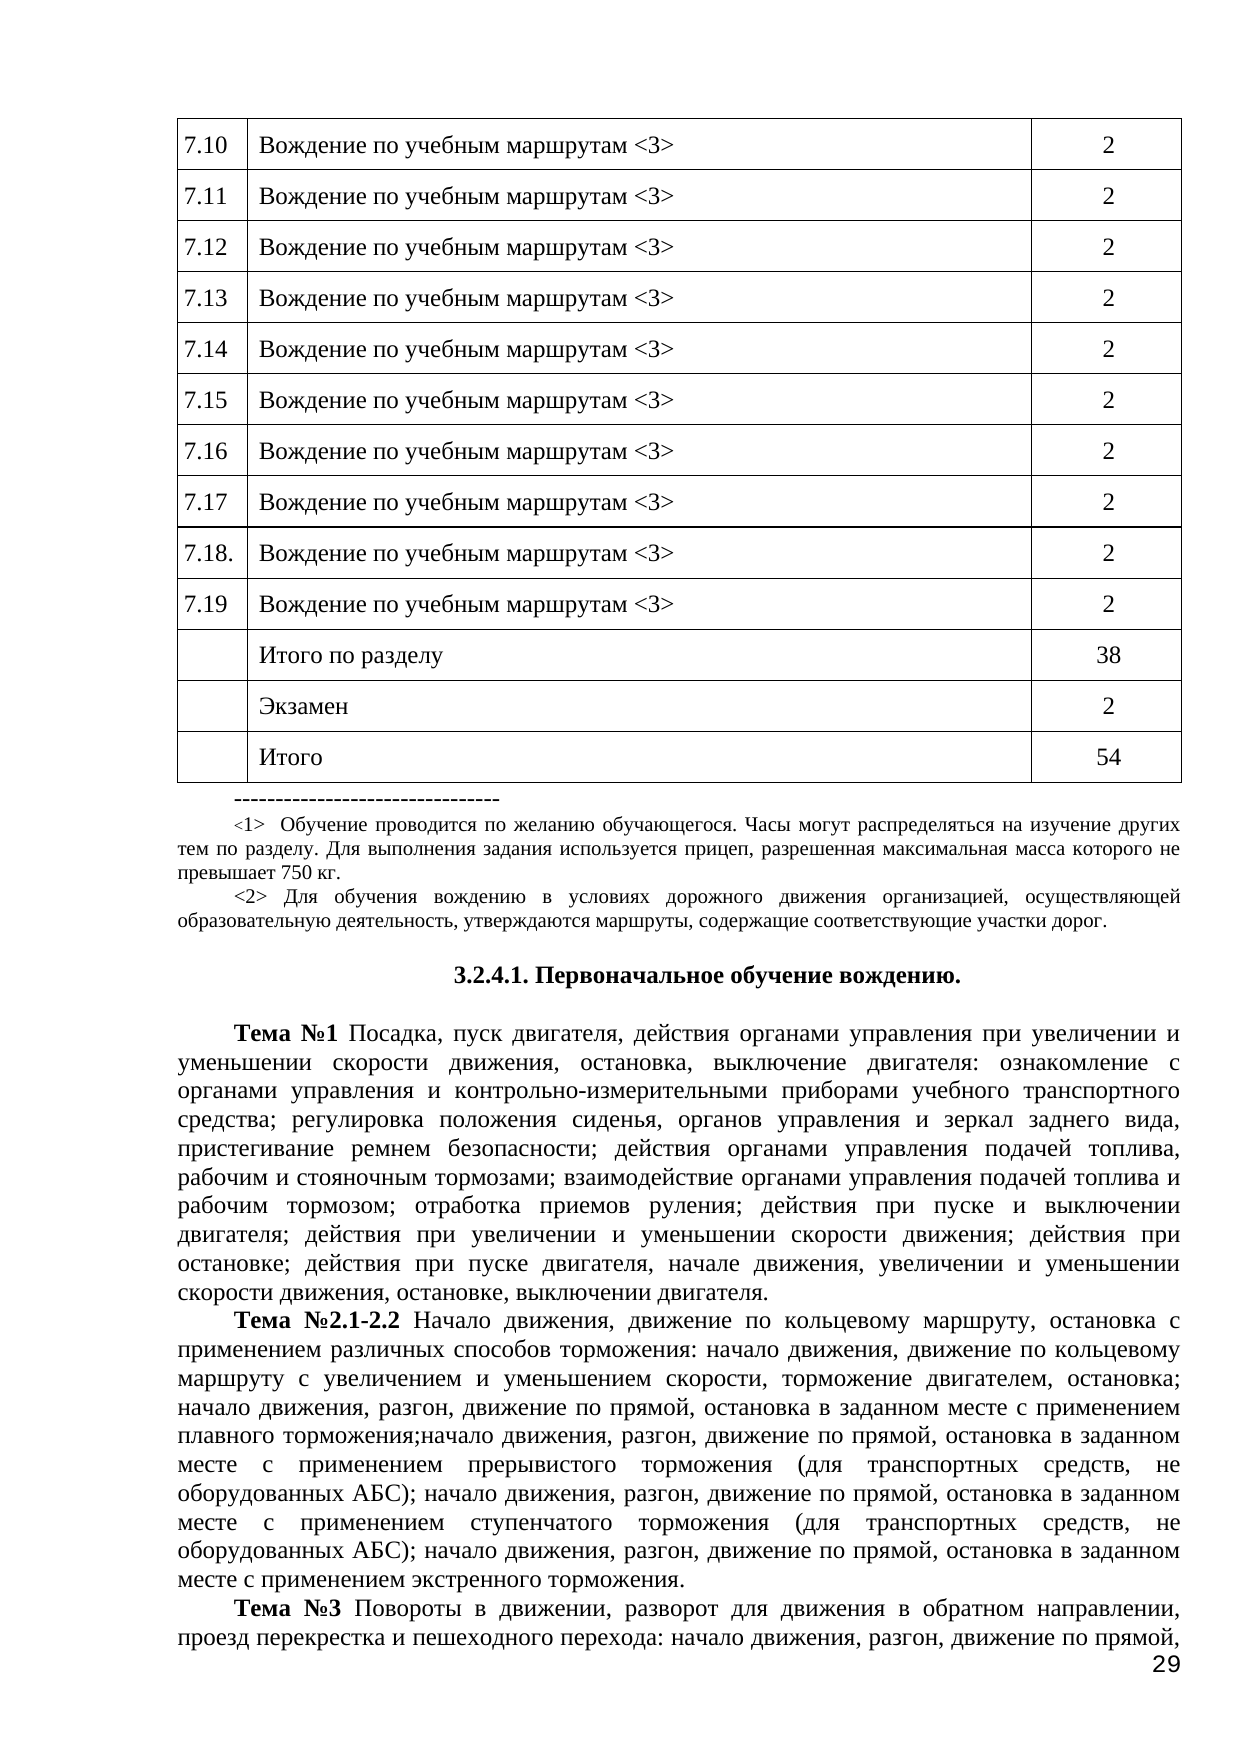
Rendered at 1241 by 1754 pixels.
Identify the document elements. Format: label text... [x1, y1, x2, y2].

text 3.2.4.1. Первоначальное обучение вождению. [177, 961, 1181, 989]
table_cell 2 [1032, 528, 1181, 577]
table_cell Итого [248, 732, 1031, 782]
table_cell Вождение по учебным маршрутам <3> [248, 528, 1031, 577]
table_cell Экзамен [248, 681, 1031, 731]
table_cell Вождение по учебным маршрутам <3> [248, 579, 1031, 628]
table_cell 54 [1032, 732, 1181, 782]
table_cell 7.19 [178, 579, 247, 628]
text Тема №2.1-2.2 Начало движения, движение по кольцевому маршруту, остановка с применением различных способов торможения: начало движения, движение по кольцевому маршруту с увеличением и уменьшением скорости, торможение двигателем, остановка; начало движения, разгон, движение по прямой, остановка в заданном месте с применением плавного торможения;начало движения, разгон, движение по прямой, остановка в заданном месте с применением прерывистого торможения (для транспортных средств, не оборудованных АБС); начало движения, разгон, движение по прямой, остановка в заданном месте с применением ступенчатого торможения (для транспортных средств, не оборудованных АБС); начало движения, разгон, движение по прямой, остановка в заданном месте с применением экстренного торможения. [177, 1306, 1181, 1593]
table_cell 38 [1032, 630, 1181, 679]
table_cell 7.17 [178, 476, 247, 526]
table_cell 7.10 [178, 119, 247, 169]
table_cell [178, 732, 247, 782]
table_cell [178, 681, 247, 731]
table_cell 2 [1032, 272, 1181, 322]
table_cell 7.14 [178, 323, 247, 373]
table_cell Вождение по учебным маршрутам <3> [248, 323, 1031, 373]
table_cell 2 [1032, 323, 1181, 373]
text Тема №1 Посадка, пуск двигателя, действия органами управления при увеличении и уменьшении скорости движения, остановка, выключение двигателя: ознакомление с органами управления и контрольно-измерительными приборами учебного транспортного средства; регулировка положения сиденья, органов управления и зеркал заднего вида, пристегивание ремнем безопасности; действия органами управления подачей топлива, рабочим и стояночным тормозами; взаимодействие органами управления подачей топлива и рабочим тормозом; отработка приемов руления; действия при пуске и выключении двигателя; действия при увеличении и уменьшении скорости движения; действия при остановке; действия при пуске двигателя, начале движения, увеличении и уменьшении скорости движения, остановке, выключении двигателя. [177, 1018, 1181, 1306]
table_cell 2 [1032, 681, 1181, 731]
text <1> Обучение проводится по желанию обучающегося. Часы могут распределяться на изучение других тем по разделу. Для выполнения задания используется прицеп, разрешенная максимальная масса которого не превышает 750 кг. [177, 811, 1181, 884]
table_cell 7.18. [178, 528, 247, 577]
table_cell Вождение по учебным маршрутам <3> [248, 476, 1031, 526]
table_cell 7.16 [178, 425, 247, 475]
text -------------------------------- [177, 783, 1181, 811]
table_cell Вождение по учебным маршрутам <3> [248, 170, 1031, 220]
table_cell Итого по разделу [248, 630, 1031, 679]
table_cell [248, 119, 1031, 169]
table_cell Вождение по учебным маршрутам <3> [248, 272, 1031, 322]
table_cell 2 [1032, 119, 1181, 169]
table_cell 2 [1032, 170, 1181, 220]
table_cell 7.12 [178, 221, 247, 271]
table_cell 2 [1032, 221, 1181, 271]
table_cell Вождение по учебным маршрутам <3> [248, 374, 1031, 424]
table_cell 2 [1032, 425, 1181, 475]
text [177, 1593, 1181, 1651]
table_cell 7.11 [178, 170, 247, 220]
table_cell Вождение по учебным маршрутам <3> [248, 221, 1031, 271]
text <2> Для обучения вождению в условиях дорожного движения организацией, осуществляющей образовательную деятельность, утверждаются маршруты, содержащие соответствующие участки дорог. [177, 884, 1181, 932]
table_cell 2 [1032, 374, 1181, 424]
table_cell 2 [1032, 579, 1181, 628]
table_cell 7.13 [178, 272, 247, 322]
table_cell 7.15 [178, 374, 247, 424]
table_cell 2 [1032, 476, 1181, 526]
table_cell [178, 630, 247, 679]
table_cell Вождение по учебным маршрутам <3> [248, 425, 1031, 475]
